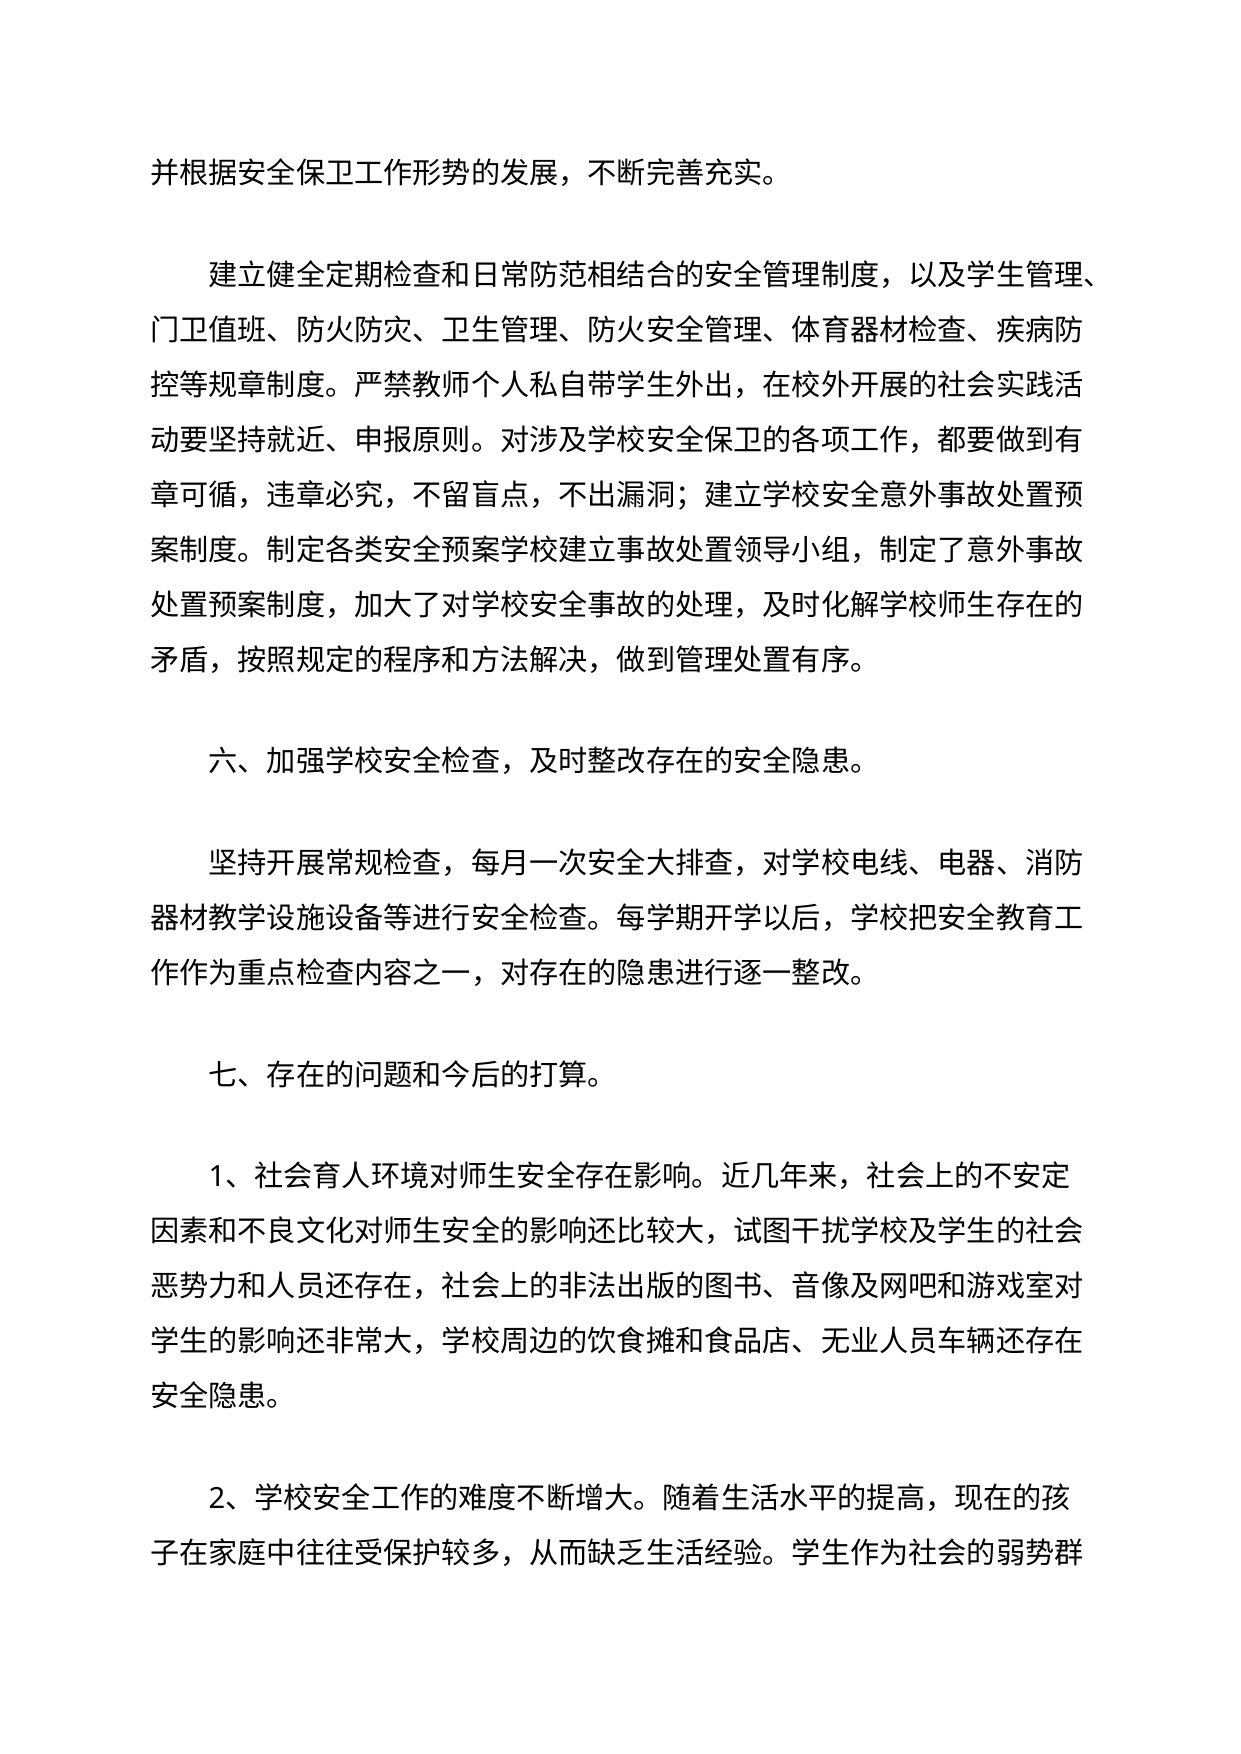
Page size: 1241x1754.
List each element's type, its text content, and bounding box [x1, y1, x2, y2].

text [150, 150, 1090, 192]
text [150, 1474, 1090, 1572]
text 1、社会育人环境对师生安全存在影响。近几年来，社会上的不安定因素和不良文化对师生安全的影响还比较大，试图干扰学校及学生的社会恶势力和人员还存在，社会上的非法出版的图书、音像及网吧和游戏室对学生的影响还非常大，学校周边的饮食摊和食品店、无业人员车辆还存在安全隐患。 [150, 1153, 1090, 1415]
text 七、存在的问题和今后的打算。 [150, 1051, 1090, 1093]
text 建立健全定期检查和日常防范相结合的安全管理制度，以及学生管理、门卫值班、防火防灾、卫生管理、防火安全管理、体育器材检查、疾病防控等规章制度。严禁教师个人私自带学生外出，在校外开展的社会实践活动要坚持就近、申报原则。对涉及学校安全保卫的各项工作，都要做到有章可循，违章必究，不留盲点，不出漏洞；建立学校安全意外事故处置预案制度。制定各类安全预案学校建立事故处置领导小组，制定了意外事故处置预案制度，加大了对学校安全事故的处理，及时化解学校师生存在的矛盾，按照规定的程序和方法解决，做到管理处置有序。 [150, 252, 1090, 678]
text 六、加强学校安全检查，及时整改存在的安全隐患。 [150, 738, 1090, 780]
text 坚持开展常规检查，每月一次安全大排查，对学校电线、电器、消防器材教学设施设备等进行安全检查。每学期开学以后，学校把安全教育工作作为重点检查内容之一，对存在的隐患进行逐一整改。 [150, 839, 1090, 992]
